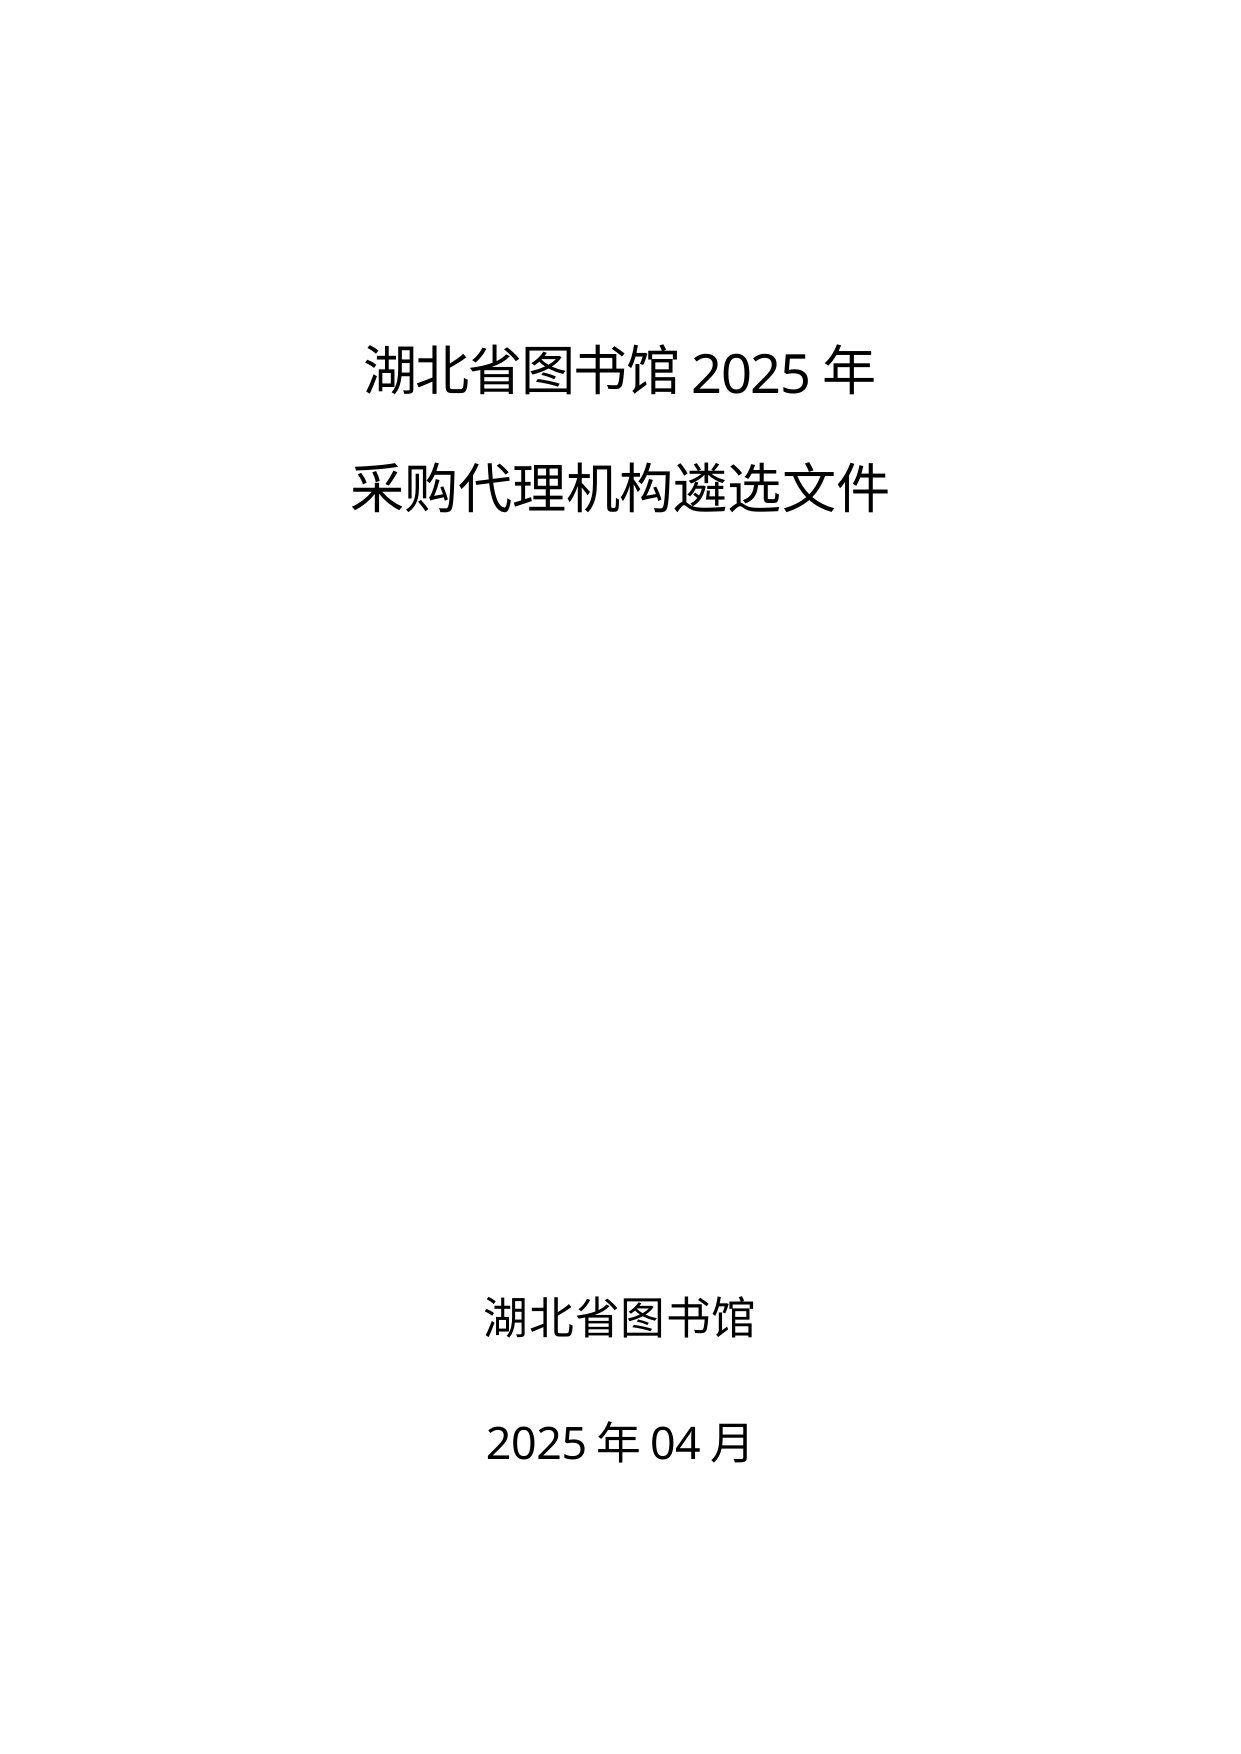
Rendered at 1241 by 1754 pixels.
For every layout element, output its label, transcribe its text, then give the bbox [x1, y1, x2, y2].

text 湖北省图书馆 [186, 1306, 1054, 1383]
text 湖北省图书馆2025年 [186, 359, 1054, 453]
text 采购代理机构遴选文件 [186, 453, 1054, 522]
text 2025年04月 [186, 1398, 1054, 1475]
